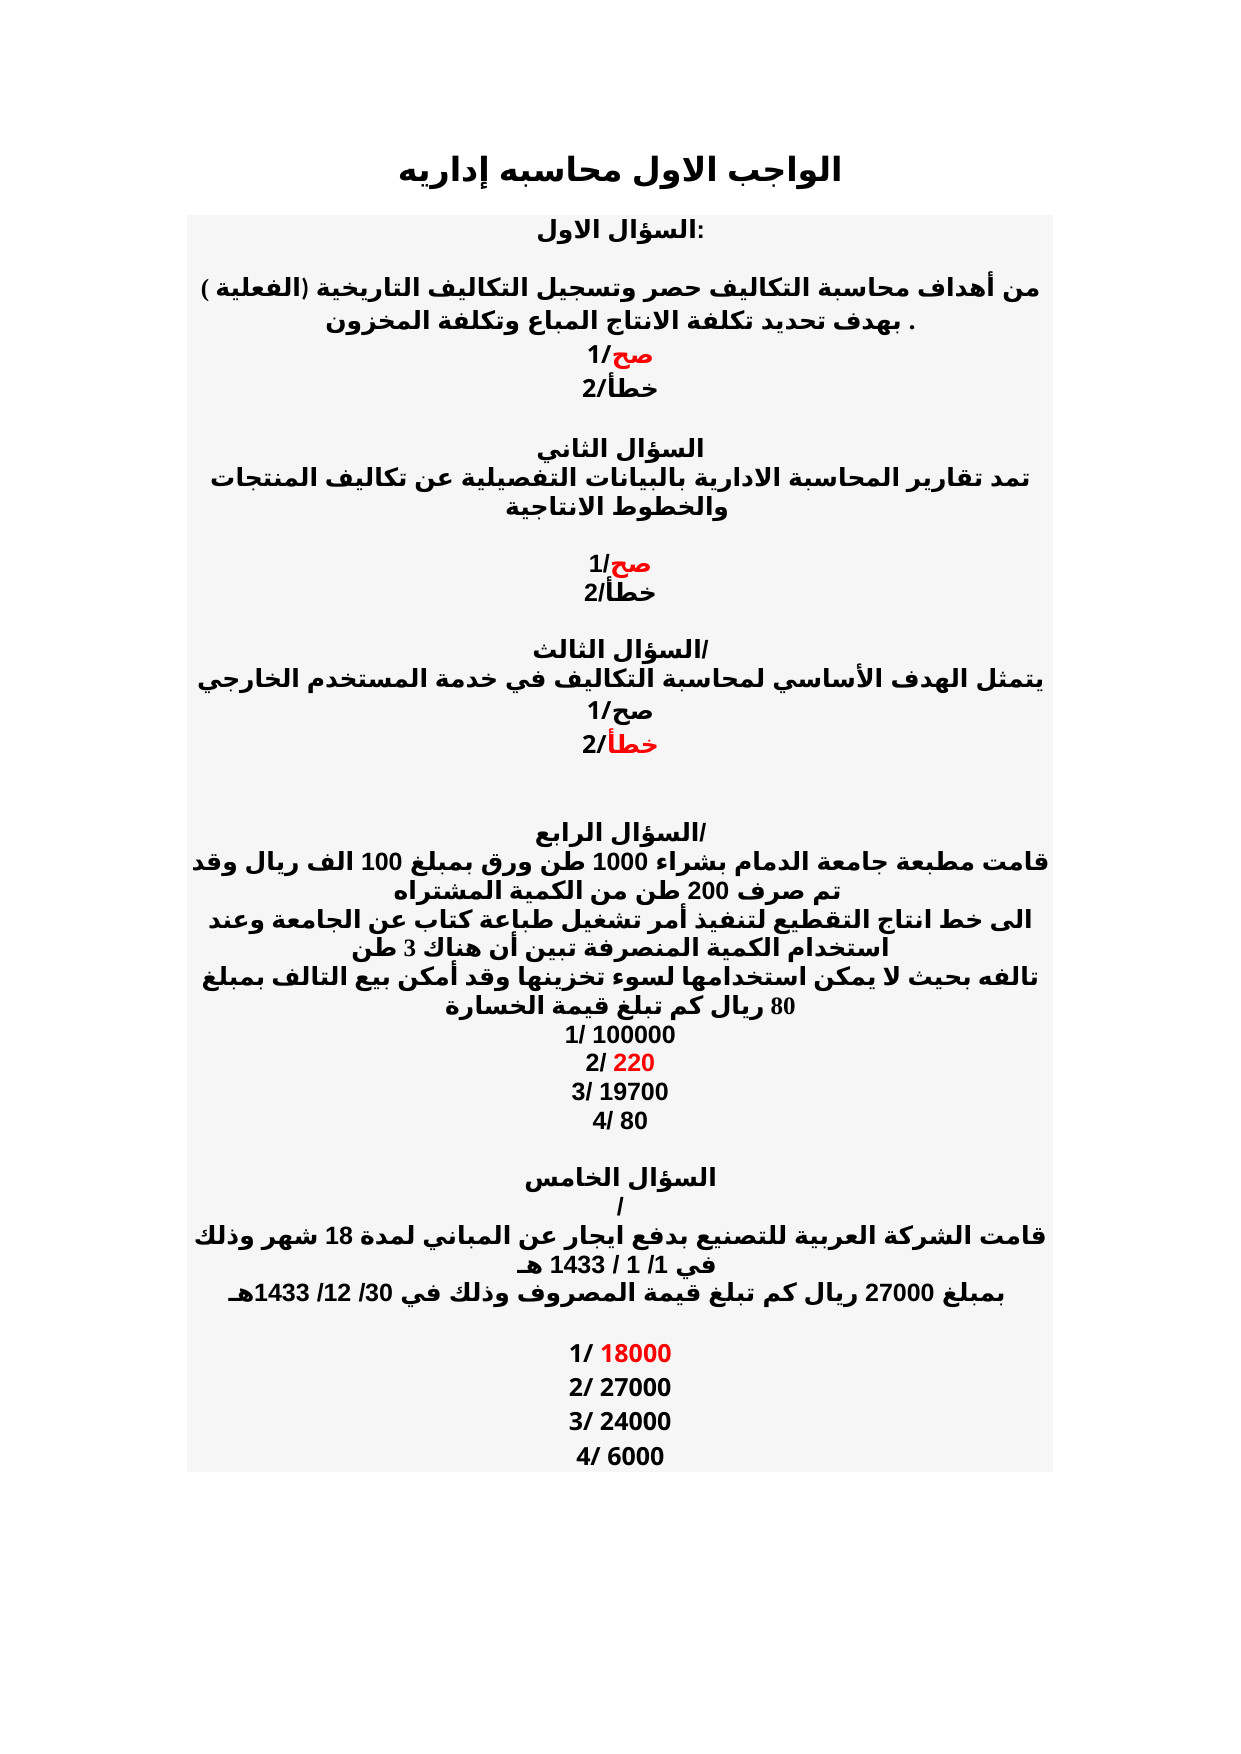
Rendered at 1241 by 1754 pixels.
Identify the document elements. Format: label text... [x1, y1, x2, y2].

text من أهداف محاسبة التكاليف حصر وتسجيل التكاليف التاريخية (الفعلية ) بهدف تحديد تكلفة الانتاج المباع وتكلفة المخزون . 1/صح 2/خطأ السؤال الثاني تمد تقارير المحاسبة الادارية بالبيانات التفصيلية عن تكاليف المنتجات والخطوط الانتاجية 1/صح 2/خطأ السؤال الثالث/ [187, 244, 1053, 664]
text / قامت الشركة العربية للتصنيع بدفع ايجار عن المباني لمدة 18 شهر وذلك في 1/ 1 / 1433 هـ بمبلغ 27000 ريال كم تبلغ قيمة المصروف وذلك في 30/ 12/ 1433هـ 1/ 18000 2/ 27000 3/ 24000 4/ 6000 [187, 1192, 1053, 1472]
text يتمثل الهدف الأساسي لمحاسبة التكاليف في خدمة المستخدم الخارجي 1/صح 2/خطأ السؤال الرابع/ قامت مطبعة جامعة الدمام بشراء 1000 طن ورق بمبلغ 100 الف ريال وقد تم صرف 200 طن من الكمية المشتراه الى خط انتاج التقطيع لتنفيذ أمر تشغيل طباعة كتاب عن الجامعة وعند استخدام الكمية المنصرفة تبين أن هناك 3 طن تالفه بحيث لا يمكن استخدامها لسوء تخزينها وقد أمكن بيع التالف بمبلغ 80 ريال كم تبلغ قيمة الخسارة 1/ 100000 2/ 220 3/ 19700 4/ 80 السؤال الخامس [187, 664, 1053, 1192]
text السؤال الاول: [187, 215, 1053, 244]
text الواجب الاول محاسبه إداريه [187, 150, 1053, 188]
